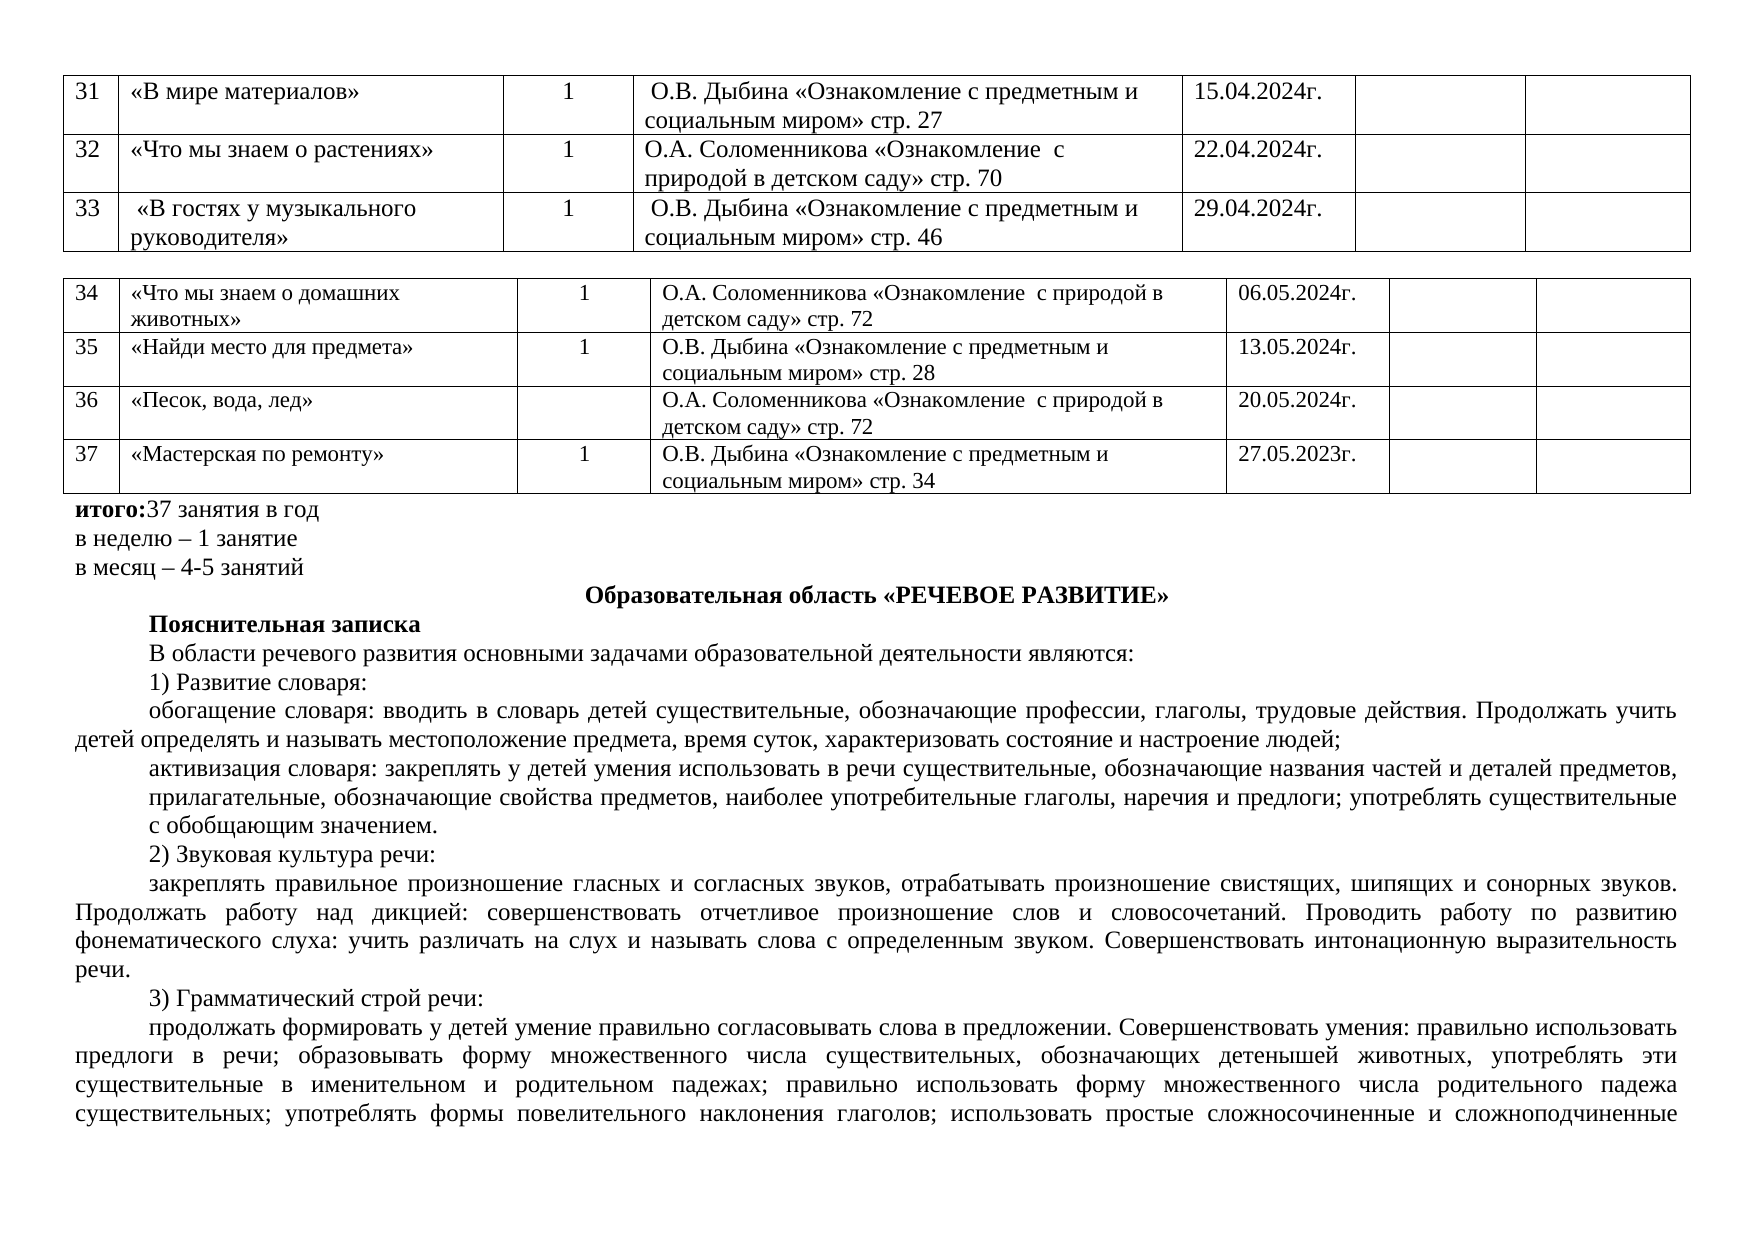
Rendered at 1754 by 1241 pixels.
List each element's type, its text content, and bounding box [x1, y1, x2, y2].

table_cell 29.04.2024г. [1183, 193, 1355, 251]
table_cell 1 [504, 193, 633, 251]
text Образовательная область «РЕЧЕВОЕ РАЗВИТИЕ» [75, 580, 1679, 609]
table_cell [1537, 440, 1690, 493]
text 2) Звуковая культура речи: [75, 839, 1679, 868]
table_header 1 [518, 279, 650, 332]
table_cell [1356, 76, 1525, 133]
table_header 06.05.2024г. [1227, 279, 1389, 332]
table_cell 31 [64, 76, 118, 133]
text в месяц – 4-5 занятий [75, 552, 1679, 580]
table_cell [1526, 135, 1690, 192]
table_header 34 [64, 279, 119, 332]
table_header [1390, 279, 1536, 332]
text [75, 1012, 1679, 1127]
table_cell [1356, 193, 1525, 251]
table_cell [1390, 440, 1536, 493]
text закреплять правильное произношение гласных и согласных звуков, отрабатывать произношение свистящих, шипящих и сонорных звуков. Продолжать работу над дикцией: совершенствовать отчетливое произношение слов и словосочетаний. Проводить работу по развитию фонематического слуха: учить различать на слух и называть слова с определенным звуком. Совершенствовать интонационную выразительность речи. [75, 868, 1679, 983]
table_cell 37 [64, 440, 119, 493]
table_cell [1537, 333, 1690, 386]
table_cell О.В. Дыбина «Ознакомление с предметным и социальным миром» стр. 34 [651, 440, 1226, 493]
table_cell «Найди место для предмета» [120, 333, 517, 386]
table_cell 15.04.2024г. [1183, 76, 1355, 133]
text 3) Грамматический строй речи: [75, 983, 1679, 1012]
table_cell 1 [504, 76, 633, 133]
table_cell 27.05.2023г. [1227, 440, 1389, 493]
table_cell О.А. Соломенникова «Ознакомление с природой в детском саду» стр. 70 [634, 135, 1182, 192]
table_cell «В мире материалов» [119, 76, 503, 133]
text итого:37 занятия в год [75, 494, 1679, 523]
table_cell [1390, 387, 1536, 439]
table_cell 22.04.2024г. [1183, 135, 1355, 192]
table_cell [1356, 135, 1525, 192]
text активизация словаря: закреплять у детей умения использовать в речи существительные, обозначающие названия частей и деталей предметов, прилагательные, обозначающие свойства предметов, наиболее употребительные глаголы, наречия и предлоги; употреблять существительные с обобщающим значением. [149, 753, 1679, 839]
table_cell 33 [64, 193, 118, 251]
text Пояснительная записка [75, 609, 1679, 638]
text в неделю – 1 занятие [75, 523, 1679, 552]
table_cell О.В. Дыбина «Ознакомление с предметным и социальным миром» стр. 46 [634, 193, 1182, 251]
table_cell [1537, 387, 1690, 439]
table_cell 13.05.2024г. [1227, 333, 1389, 386]
table_cell «В гостях у музыкального руководителя» [119, 193, 503, 251]
table_cell «Мастерская по ремонту» [120, 440, 517, 493]
text обогащение словаря: вводить в словарь детей существительные, обозначающие профессии, глаголы, трудовые действия. Продолжать учить детей определять и называть местоположение предмета, время суток, характеризовать состояние и настроение людей; [75, 695, 1679, 753]
text В области речевого развития основными задачами образовательной деятельности являются: [75, 638, 1679, 667]
table_cell О.В. Дыбина «Ознакомление с предметным и социальным миром» стр. 27 [634, 76, 1182, 133]
table_cell [518, 387, 650, 439]
table_cell 1 [518, 333, 650, 386]
table_cell [1390, 333, 1536, 386]
table_header [1537, 279, 1690, 332]
table_cell 36 [64, 387, 119, 439]
table_cell 32 [64, 135, 118, 192]
table_header «Что мы знаем о домашних животных» [120, 279, 517, 332]
table_cell [1526, 76, 1690, 133]
table_cell 20.05.2024г. [1227, 387, 1389, 439]
table_cell О.А. Соломенникова «Ознакомление с природой в детском саду» стр. 72 [651, 387, 1226, 439]
table_cell О.В. Дыбина «Ознакомление с предметным и социальным миром» стр. 28 [651, 333, 1226, 386]
table_header О.А. Соломенникова «Ознакомление с природой в детском саду» стр. 72 [651, 279, 1226, 332]
text 1) Развитие словаря: [75, 667, 1679, 695]
table_cell 35 [64, 333, 119, 386]
table_cell 1 [518, 440, 650, 493]
table_cell «Что мы знаем о растениях» [119, 135, 503, 192]
table_cell [1526, 193, 1690, 251]
table_cell «Песок, вода, лед» [120, 387, 517, 439]
table_cell 1 [504, 135, 633, 192]
